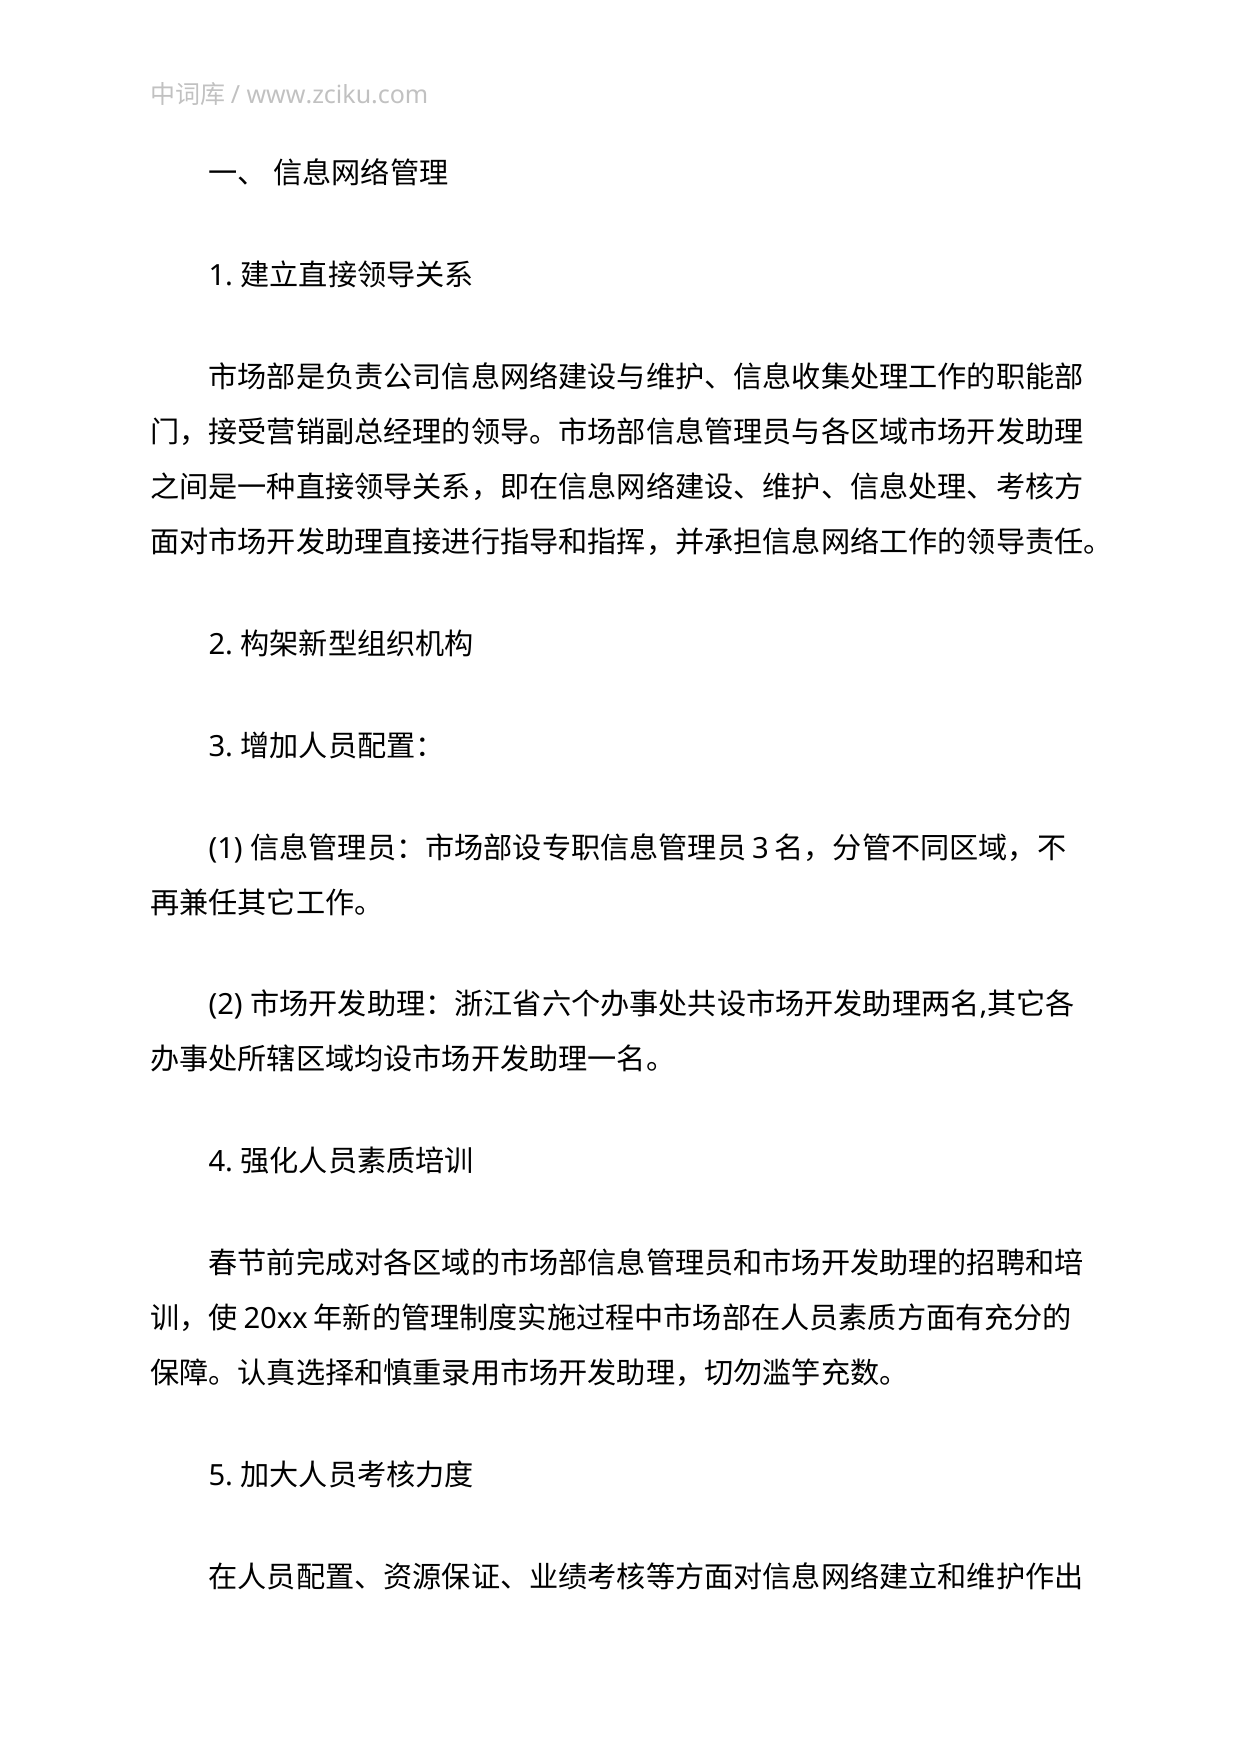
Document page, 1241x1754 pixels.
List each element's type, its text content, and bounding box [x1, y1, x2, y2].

text 5. 加大人员考核力度 [150, 1451, 1090, 1494]
text 春节前完成对各区域的市场部信息管理员和市场开发助理的招聘和培训，使20xx年新的管理制度实施过程中市场部在人员素质方面有充分的保障。认真选择和慎重录用市场开发助理，切勿滥竽充数。 [150, 1240, 1090, 1392]
text 1. 建立直接领导关系 [150, 252, 1090, 294]
text 一、 信息网络管理 [150, 150, 1090, 192]
text 3. 增加人员配置： [150, 722, 1090, 764]
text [150, 1553, 1090, 1596]
text 市场部是负责公司信息网络建设与维护、信息收集处理工作的职能部门，接受营销副总经理的领导。市场部信息管理员与各区域市场开发助理之间是一种直接领导关系，即在信息网络建设、维护、信息处理、考核方面对市场开发助理直接进行指导和指挥，并承担信息网络工作的领导责任。 [150, 354, 1090, 561]
text 4. 强化人员素质培训 [150, 1138, 1090, 1180]
text 2. 构架新型组织机构 [150, 620, 1090, 663]
text (2) 市场开发助理：浙江省六个办事处共设市场开发助理两名,其它各办事处所辖区域均设市场开发助理一名。 [150, 981, 1090, 1078]
text (1) 信息管理员：市场部设专职信息管理员3名，分管不同区域，不再兼任其它工作。 [150, 824, 1090, 921]
